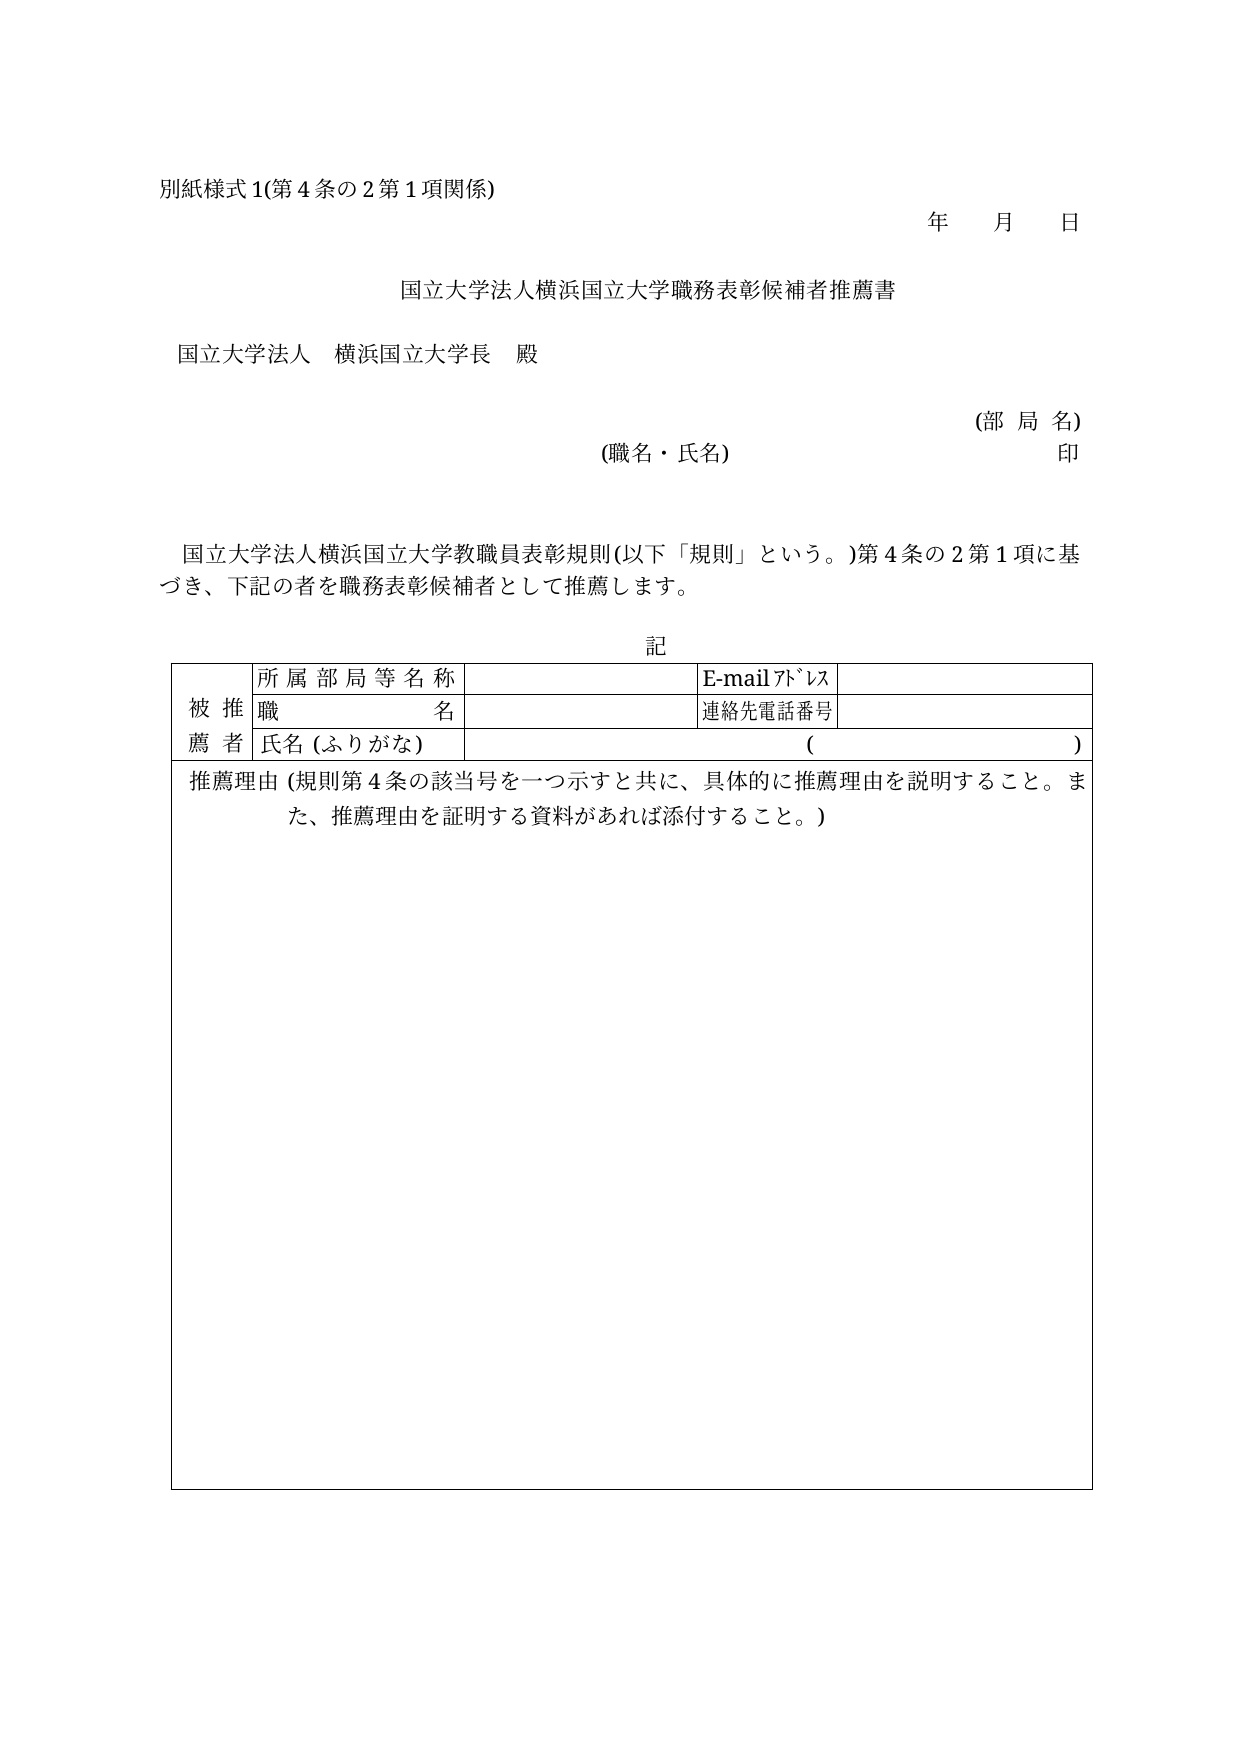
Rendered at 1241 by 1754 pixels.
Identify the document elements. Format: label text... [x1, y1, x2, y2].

table_cell [465, 695, 697, 728]
table_cell [838, 695, 1092, 728]
text 国立大学法人 横浜国立大学長 殿 [177, 342, 1081, 367]
table_header E-mailｱﾄﾞﾚｽ [698, 664, 837, 694]
text (部局名) [159, 409, 1081, 434]
table_header 所属部局等名称 [253, 664, 464, 694]
text 国立大学法人横浜国立大学職務表彰候補者推薦書 [400, 278, 1081, 303]
table_header [465, 664, 697, 694]
table_header 被推薦者 [172, 664, 252, 760]
table_cell 職名 [253, 695, 464, 728]
table_cell 推薦理由(規則第4条の該当号を一つ示すと共に、具体的に推薦理由を説明すること。また、推薦理由を証明する資料があれば添付すること。) [172, 761, 1092, 1488]
text 年 月 日 [159, 211, 1081, 236]
table_header [838, 664, 1092, 694]
text (職名・氏名) 印 [159, 442, 1081, 467]
text 記 [232, 634, 1081, 659]
table_cell 氏名(ふりがな) [253, 729, 464, 760]
text 国立大学法人横浜国立大学教職員表彰規則(以下「規則」という。)第4条の2第1項に基づき、下記の者を職務表彰候補者として推薦します。 [159, 537, 1081, 601]
table_cell ( ) [465, 729, 1092, 760]
table_cell 連絡先電話番号 [698, 695, 837, 728]
text 別紙様式1(第4条の2第1項関係) [159, 177, 1081, 202]
